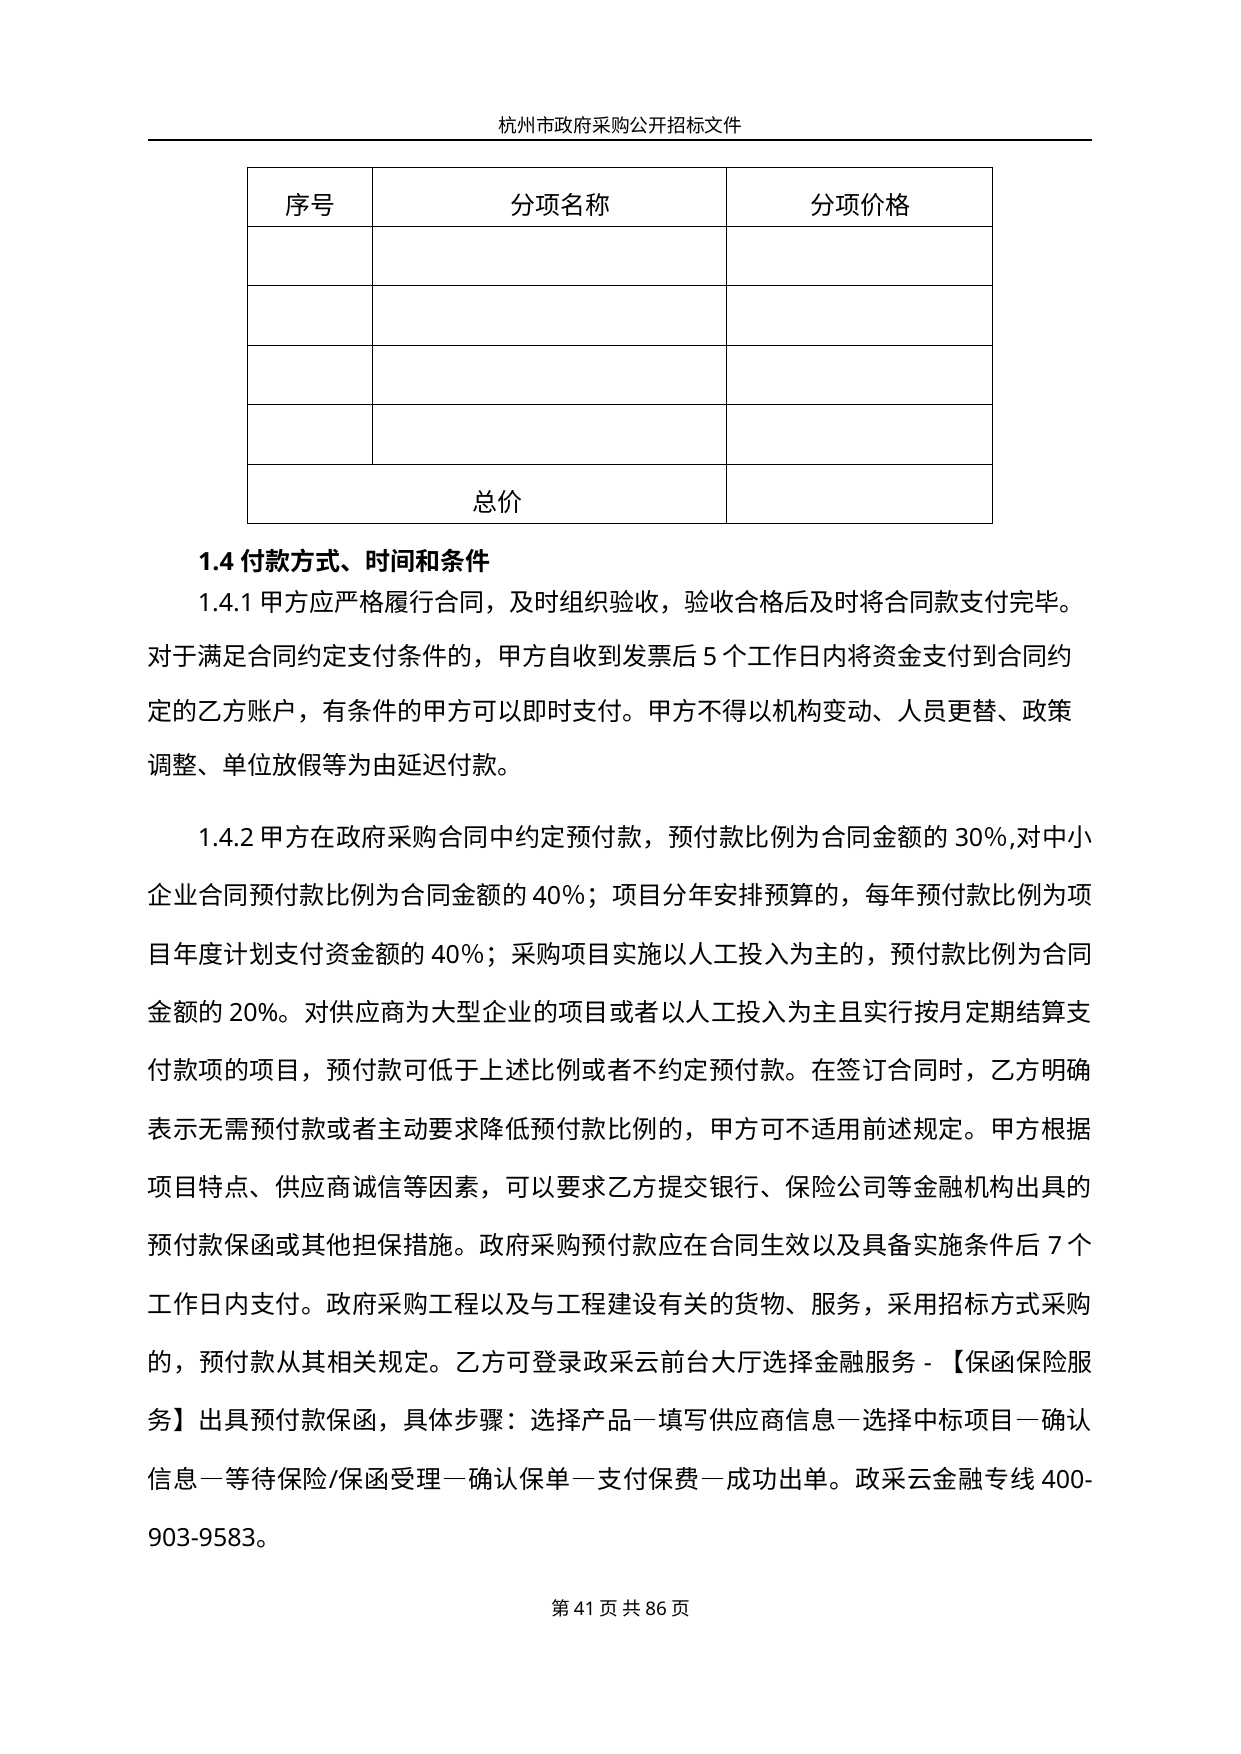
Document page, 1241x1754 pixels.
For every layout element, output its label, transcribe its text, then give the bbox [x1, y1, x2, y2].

table_cell [727, 405, 992, 463]
table_cell [248, 286, 372, 345]
text 1.4.1甲方应严格履行合同，及时组织验收，验收合格后及时将合同款支付完毕。对于满足合同约定支付条件的，甲方自收到发票后5个工作日内将资金支付到合同约定的乙方账户，有条件的甲方可以即时支付。甲方不得以机构变动、人员更替、政策调整、单位放假等为由延迟付款。 [148, 582, 1092, 782]
table_header 序号 [248, 168, 372, 226]
table_cell [248, 227, 372, 285]
text 1.4.2甲方在政府采购合同中约定预付款，预付款比例为合同金额的30％,对中小企业合同预付款比例为合同金额的40％；项目分年安排预算的，每年预付款比例为项目年度计划支付资金额的40％；采购项目实施以人工投入为主的，预付款比例为合同金额的20%。对供应商为大型企业的项目或者以人工投入为主且实行按月定期结算支付款项的项目，预付款可低于上述比例或者不约定预付款。在签订合同时，乙方明确表示无需预付款或者主动要求降低预付款比例的，甲方可不适用前述规定。甲方根据项目特点、供应商诚信等因素，可以要求乙方提交银行、保险公司等金融机构出具的预付款保函或其他担保措施。政府采购预付款应在合同生效以及具备实施条件后7个工作日内支付。政府采购工程以及与工程建设有关的货物、服务，采用招标方式采购的，预付款从其相关规定。乙方可登录政采云前台大厅选择金融服务 - 【保函保险服务】出具预付款保函，具体步骤：选择产品—填写供应商信息—选择中标项目—确认信息—等待保险/保函受理—确认保单—支付保费—成功出单。政采云金融专线400-903-9583。 [148, 800, 1092, 1558]
table_cell [373, 346, 726, 404]
table_header 分项价格 [727, 168, 992, 226]
table_cell [727, 346, 992, 404]
table_cell 总价 [248, 465, 726, 523]
table_cell [248, 405, 372, 463]
table_cell [373, 405, 726, 463]
text 1.4 付款方式、时间和条件 [148, 524, 1092, 582]
table_cell [727, 465, 992, 523]
table_cell [373, 227, 726, 285]
table_cell [727, 227, 992, 285]
table_cell [373, 286, 726, 345]
table_header 分项名称 [373, 168, 726, 226]
table_cell [248, 346, 372, 404]
table_cell [727, 286, 992, 345]
